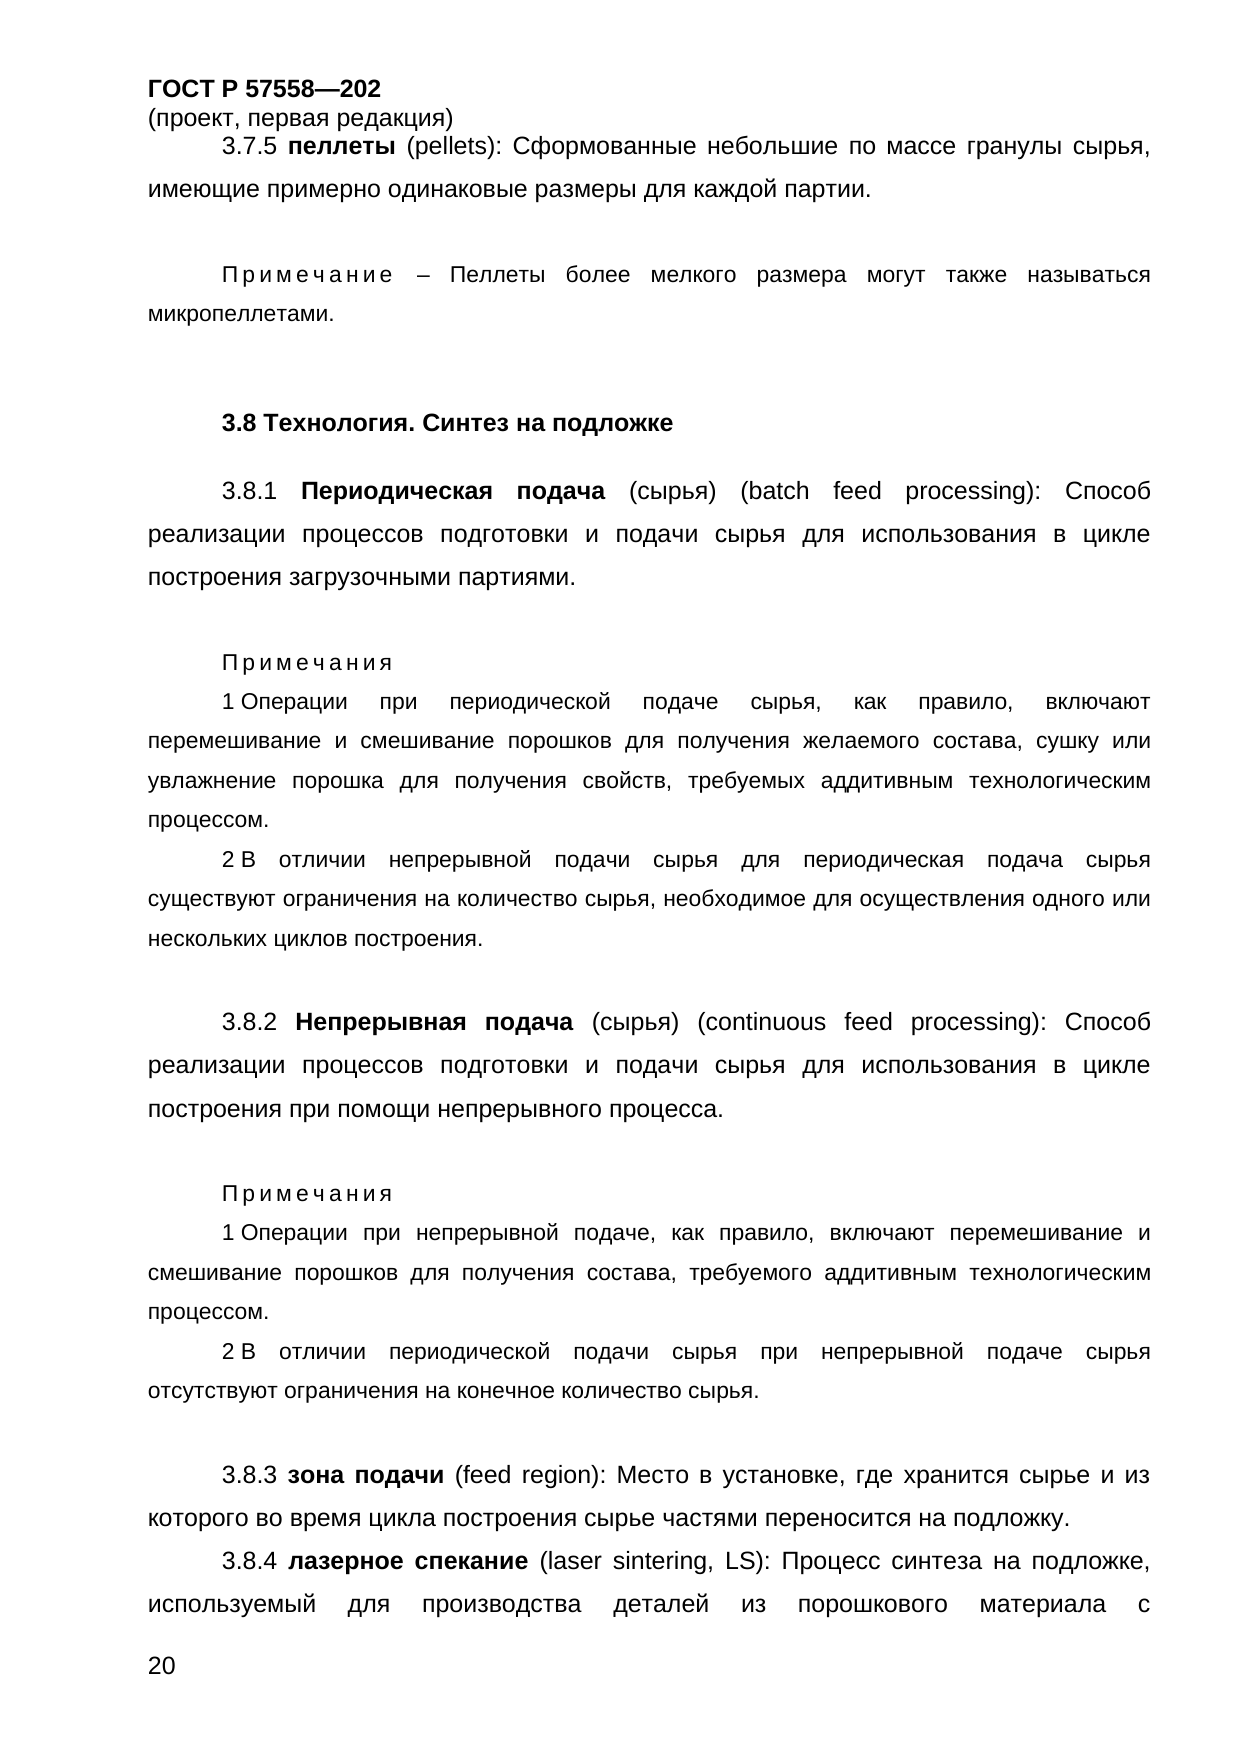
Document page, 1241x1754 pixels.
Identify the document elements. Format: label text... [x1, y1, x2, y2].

text 3.8.2 Непрерывная подача (сырья) (continuous feed processing): Способ реализации процессов подготовки и подачи сырья для использования в цикле построения при помощи непрерывного процесса. [148, 1007, 1152, 1122]
text 3.8 Технология. Синтез на подложке [148, 408, 1152, 437]
text Примечание – Пеллеты более мелкого размера могут также называться микропеллетами. [148, 261, 1152, 327]
text 3.7.5 пеллеты (pellets): Сформованные небольшие по массе гранулы сырья, имеющие примерно одинаковые размеры для каждой партии. [148, 131, 1152, 203]
text 2 В отличии непрерывной подачи сырья для периодическая подача сырья существуют ограничения на количество сырья, необходимое для осуществления одного или нескольких циклов построения. [148, 846, 1152, 951]
text 1 Операции при непрерывной подаче, как правило, включают перемешивание и смешивание порошков для получения состава, требуемого аддитивным технологическим процессом. [148, 1219, 1152, 1325]
text 3.8.1 Периодическая подача (сырья) (batch feed processing): Способ реализации процессов подготовки и подачи сырья для использования в цикле построения загрузочными партиями. [148, 476, 1152, 591]
text 1 Операции при периодической подаче сырья, как правило, включают перемешивание и смешивание порошков для получения желаемого состава, сушку или увлажнение порошка для получения свойств, требуемых аддитивным технологическим процессом. [148, 688, 1152, 833]
text 3.8.3 зона подачи (feed region): Место в установке, где хранится сырье и из которого во время цикла построения сырье частями переносится на подложку. [148, 1460, 1152, 1532]
text 2 В отличии периодической подачи сырья при непрерывной подаче сырья отсутствуют ограничения на конечное количество сырья. [148, 1338, 1152, 1404]
text Примечания [148, 648, 1152, 675]
text Примечания [148, 1180, 1152, 1206]
